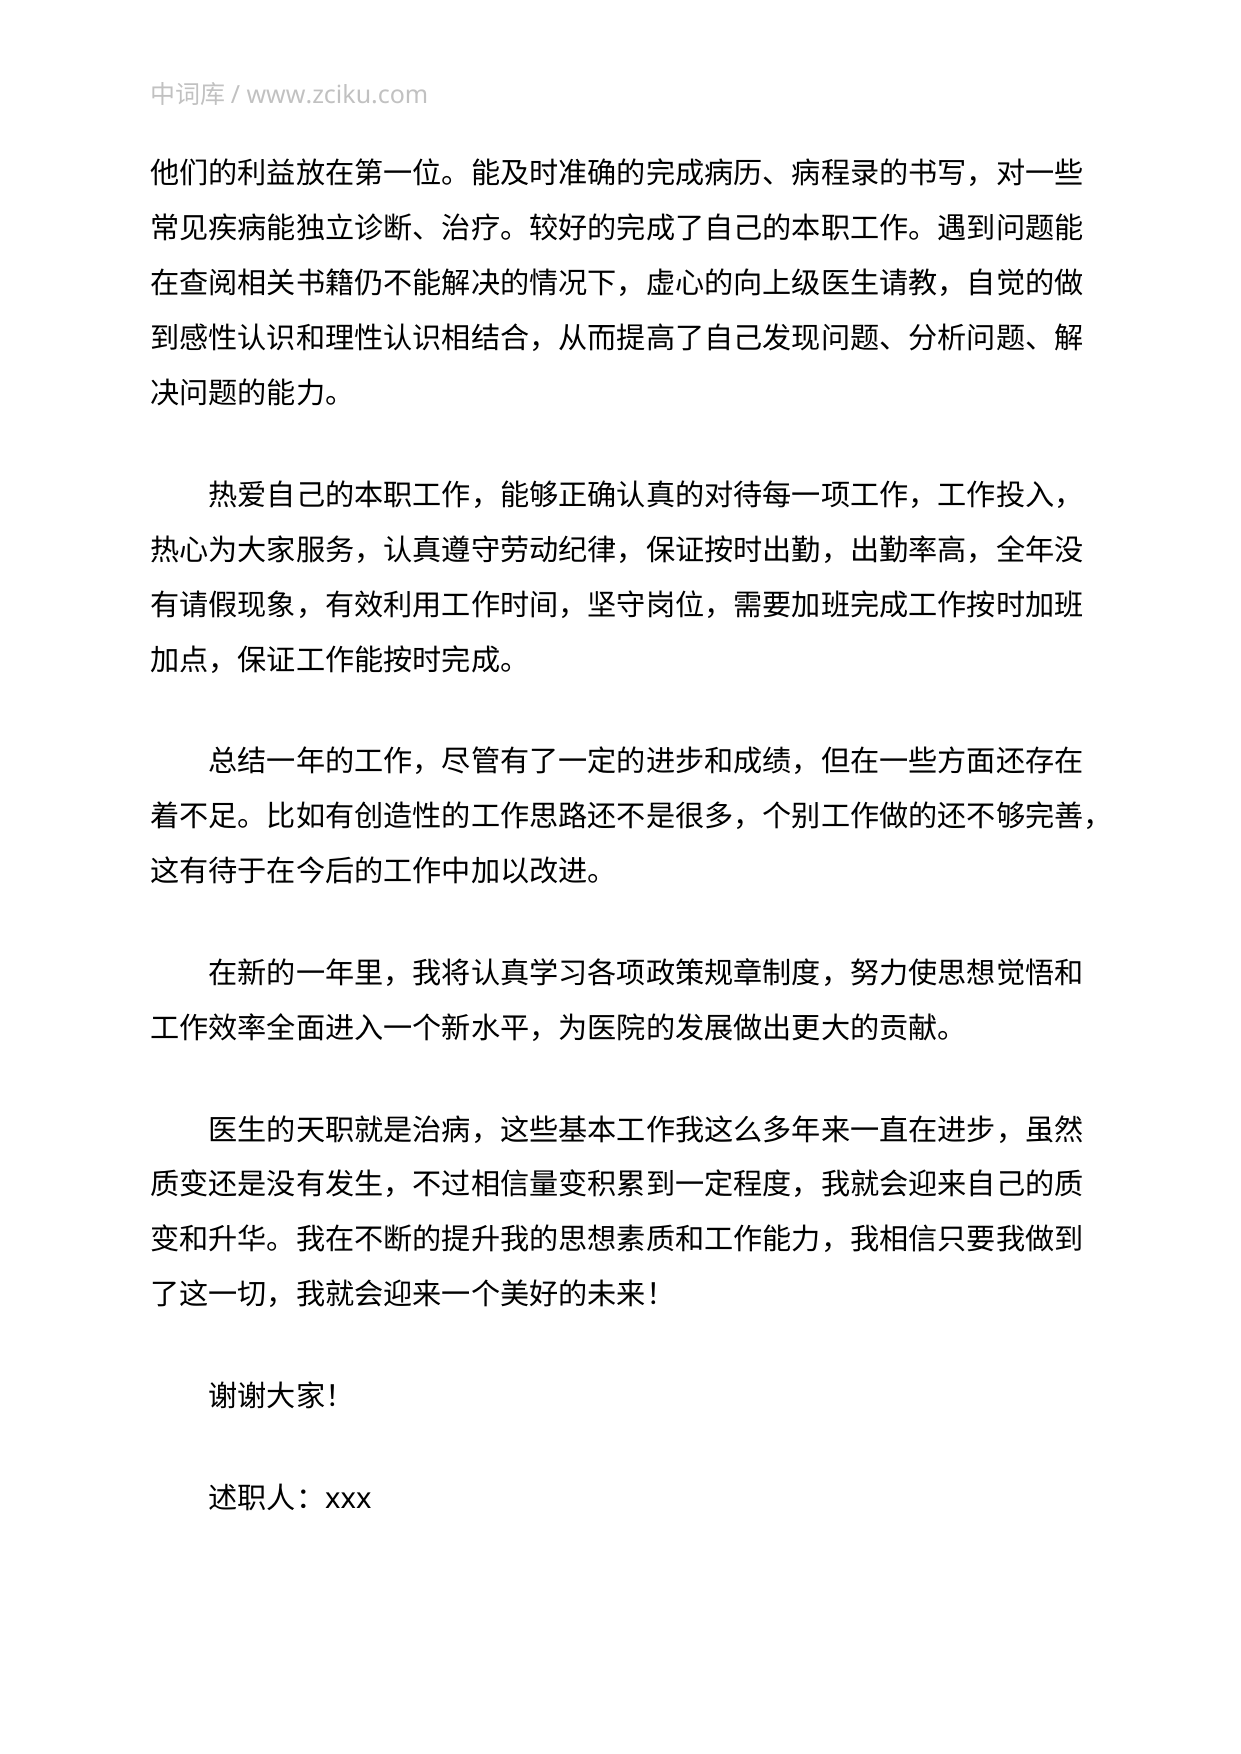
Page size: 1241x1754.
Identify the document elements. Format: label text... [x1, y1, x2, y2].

text 总结一年的工作，尽管有了一定的进步和成绩，但在一些方面还存在着不足。比如有创造性的工作思路还不是很多，个别工作做的还不够完善，这有待于在今后的工作中加以改进。 [150, 738, 1090, 890]
text 谢谢大家！ [150, 1372, 1090, 1415]
text 在新的一年里，我将认真学习各项政策规章制度，努力使思想觉悟和工作效率全面进入一个新水平，为医院的发展做出更大的贡献。 [150, 949, 1090, 1047]
text 述职人：xxx [150, 1474, 1090, 1517]
text 医生的天职就是治病，这些基本工作我这么多年来一直在进步，虽然质变还是没有发生，不过相信量变积累到一定程度，我就会迎来自己的质变和升华。我在不断的提升我的思想素质和工作能力，我相信只要我做到了这一切，我就会迎来一个美好的未来！ [150, 1106, 1090, 1313]
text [150, 150, 1090, 412]
text 热爱自己的本职工作，能够正确认真的对待每一项工作，工作投入，热心为大家服务，认真遵守劳动纪律，保证按时出勤，出勤率高，全年没有请假现象，有效利用工作时间，坚守岗位，需要加班完成工作按时加班加点，保证工作能按时完成。 [150, 471, 1090, 678]
